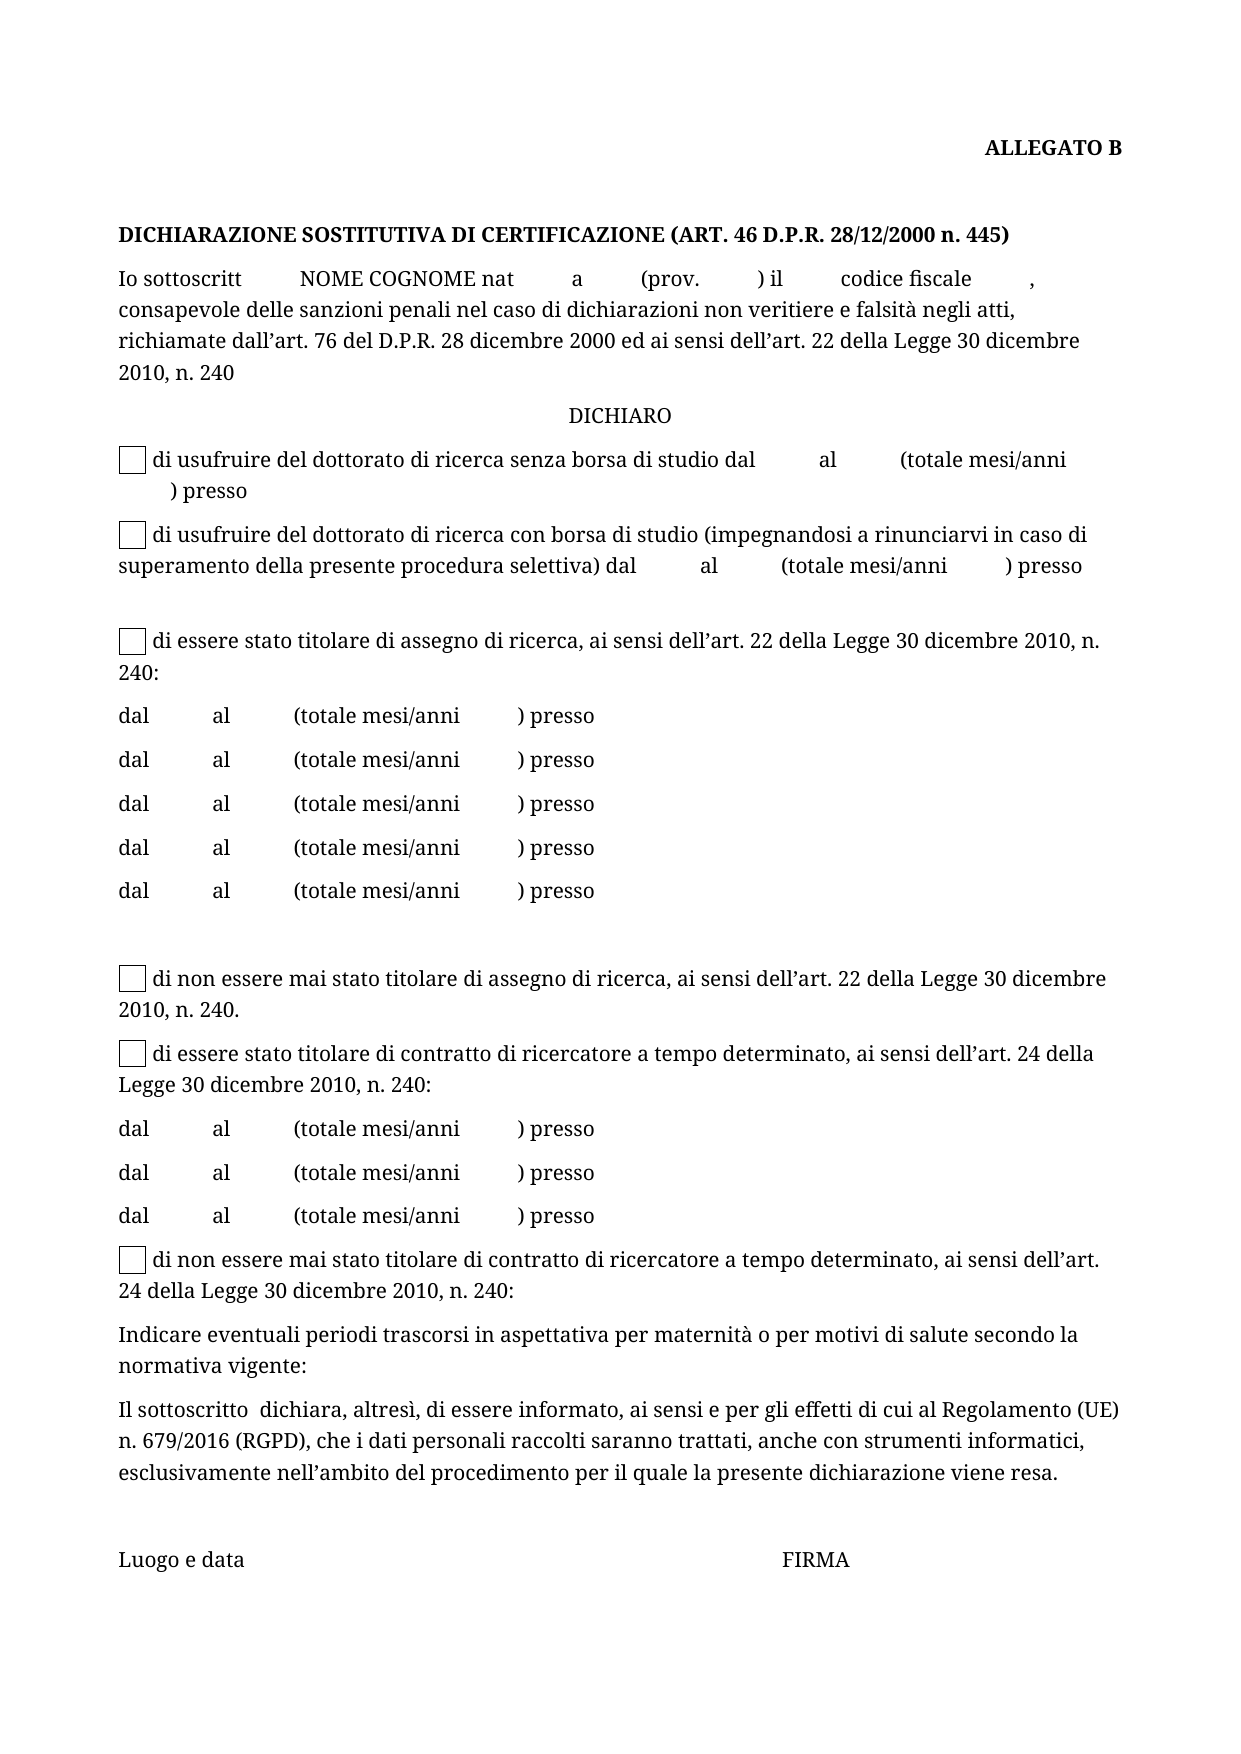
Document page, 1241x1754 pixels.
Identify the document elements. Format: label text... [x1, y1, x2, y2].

text Indicare eventuali periodi trascorsi in aspettativa per maternità o per motivi di salute secondo la normativa vigente: [118, 1320, 1122, 1380]
text dal al (totale mesi/anni ) presso [118, 789, 1122, 818]
text DICHIARO [118, 402, 1122, 430]
text di non essere mai stato titolare di assegno di ricerca, ai sensi dell’art. 22 della Legge 30 dicembre 2010, n. 240. [118, 964, 1122, 1024]
text dal al (totale mesi/anni ) presso [118, 1202, 1122, 1230]
text dal al (totale mesi/anni ) presso [118, 745, 1122, 774]
text ALLEGATO B [118, 133, 1122, 161]
text di usufruire del dottorato di ricerca con borsa di studio (impegnandosi a rinunciarvi in caso di superamento della presente procedura selettiva) dal al (totale mesi/anni ) presso [118, 520, 1122, 611]
text dal al (totale mesi/anni ) presso [118, 877, 1122, 905]
text dichiara, altresì, di essere , ai sensi e per gli effetti di cui al Regolamento (UE) n. 679/2016 (RGPD), che i dati personali raccolti saranno trattati, anche con strumenti informatici, esclusivamente nell’ambito del procedimento per il quale la presente dichiarazione viene resa. [118, 1395, 1122, 1486]
text di essere stato titolare di contratto di ricercatore a tempo determinato, ai sensi dell’art. 24 della Legge 30 dicembre 2010, n. 240: [118, 1039, 1122, 1099]
text DICHIARAZIONE SOSTITUTIVA DI CERTIFICAZIONE (ART. 46 D.P.R. 28/12/2000 n. 445) [118, 220, 1122, 249]
text dal al (totale mesi/anni ) presso [118, 1158, 1122, 1186]
text Io sottoscritt NOME COGNOME nat a (prov. ) il codice fiscale , consapevole delle sanzioni penali nel caso di dichiarazioni non veritiere e falsità negli atti, richiamate dall’art. 76 del D.P.R. 28 dicembre 2000 ed ai sensi dell’art. 22 della Legge 30 dicembre 2010, n. 240 [118, 264, 1122, 386]
text Luogo e data FIRMA [118, 1545, 1122, 1574]
text dal al (totale mesi/anni ) presso [118, 833, 1122, 861]
text di usufruire del dottorato di ricerca senza borsa di studio dal al (totale mesi/anni ) presso [118, 445, 1122, 505]
text di essere stato titolare di assegno di ricerca, ai sensi dell’art. 22 della Legge 30 dicembre 2010, n. 240: [118, 627, 1122, 686]
text dal al (totale mesi/anni ) presso [118, 1114, 1122, 1143]
text di non essere mai stato titolare di contratto di ricercatore a tempo determinato, ai sensi dell’art. 24 della Legge 30 dicembre 2010, n. 240: [118, 1245, 1122, 1305]
text dal al (totale mesi/anni ) presso [118, 702, 1122, 730]
